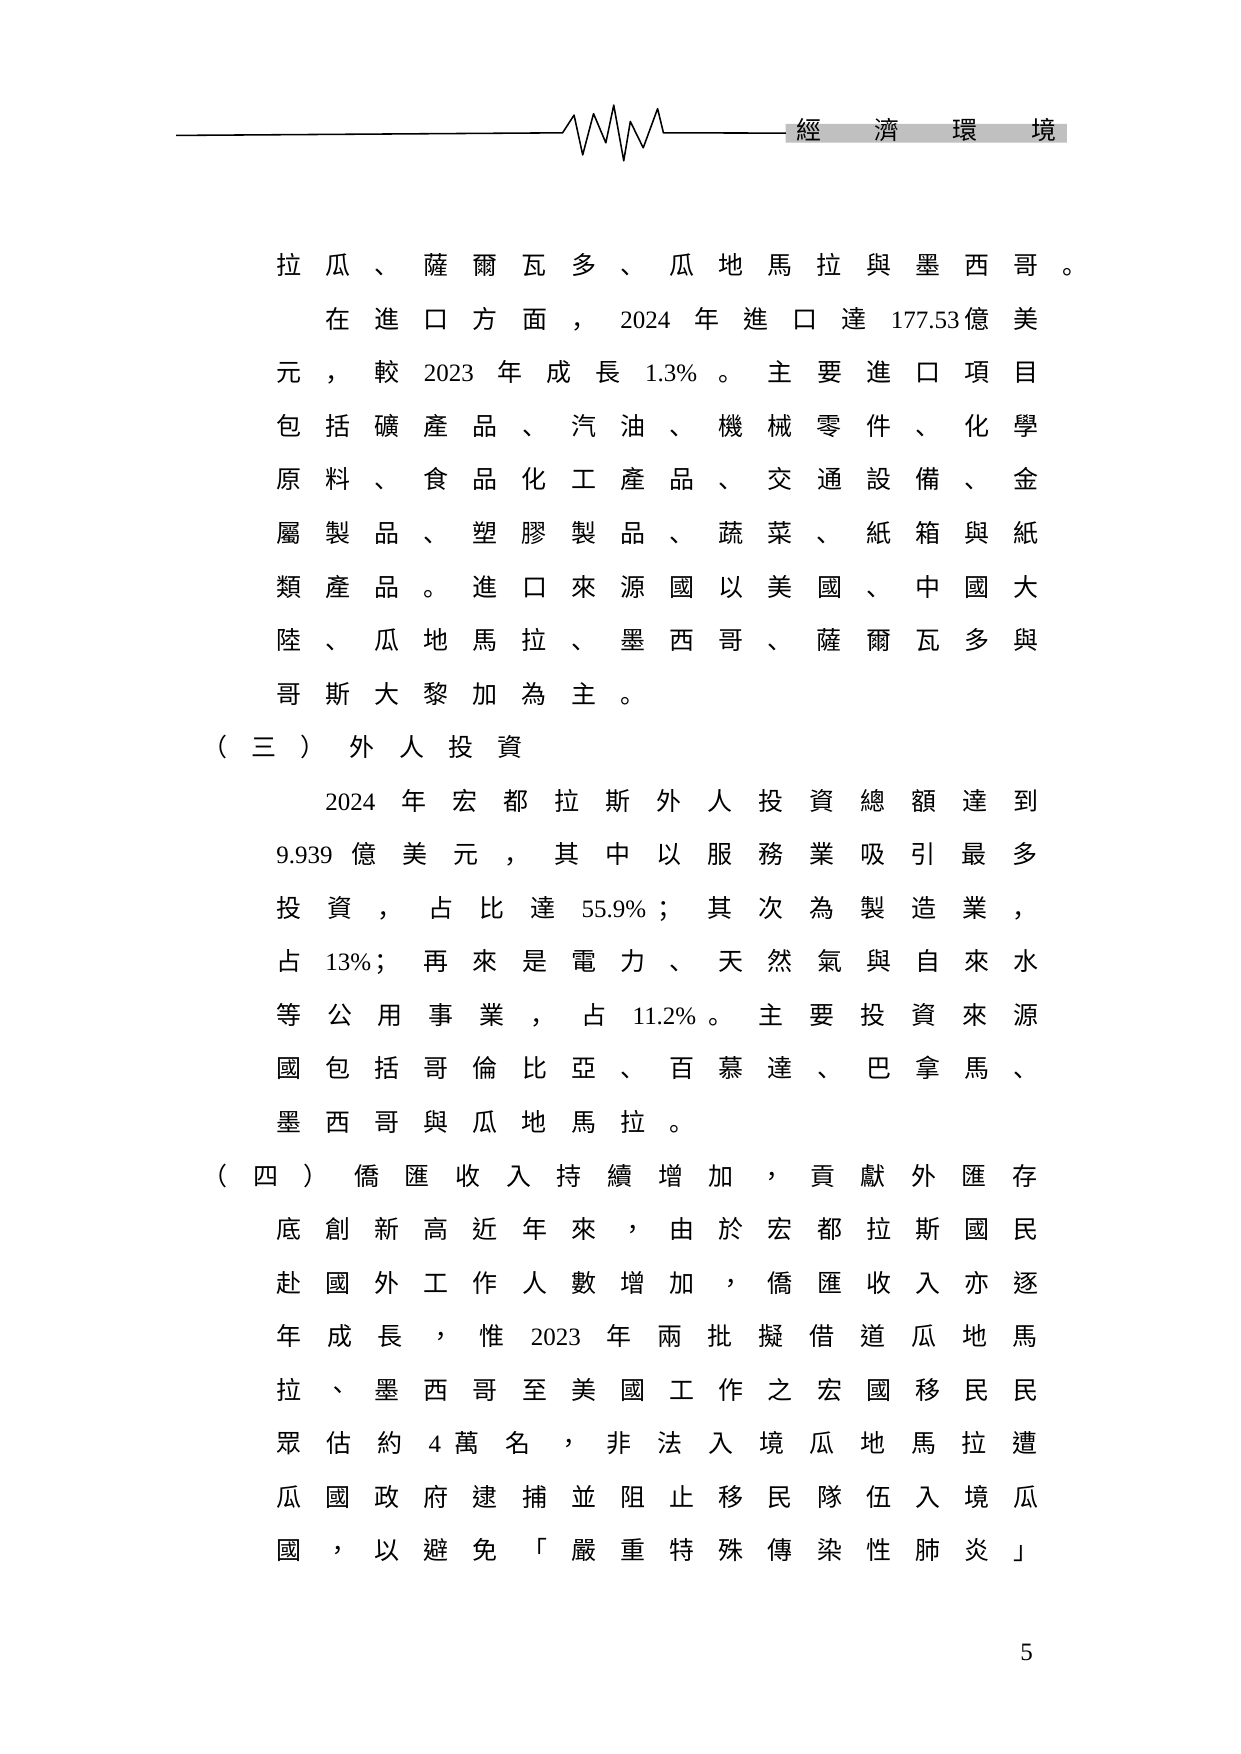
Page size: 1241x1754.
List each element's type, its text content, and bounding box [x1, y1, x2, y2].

text （三）外人投資 [202, 719, 1063, 773]
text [276, 237, 1063, 291]
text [202, 1147, 1063, 1576]
text 2024年宏都拉斯外人投資總額達到9.939億美元，其中以服務業吸引最多投資，占比達55.9%；其次為製造業，占13%；再來是電力、天然氣與自來水等公用事業，占11.2%。主要投資來源國包括哥倫比亞、百慕達、巴拿馬、墨西哥與瓜地馬拉。 [276, 773, 1063, 1147]
text 在進口方面，2024年進口達177.53億美元，較2023年成長1.3%。主要進口項目包括礦產品、汽油、機械零件、化學原料、食品化工產品、交通設備、金屬製品、塑膠製品、蔬菜、紙箱與紙類產品。進口來源國以美國、中國大陸、瓜地馬拉、墨西哥、薩爾瓦多與哥斯大黎加為主。 [276, 291, 1063, 719]
